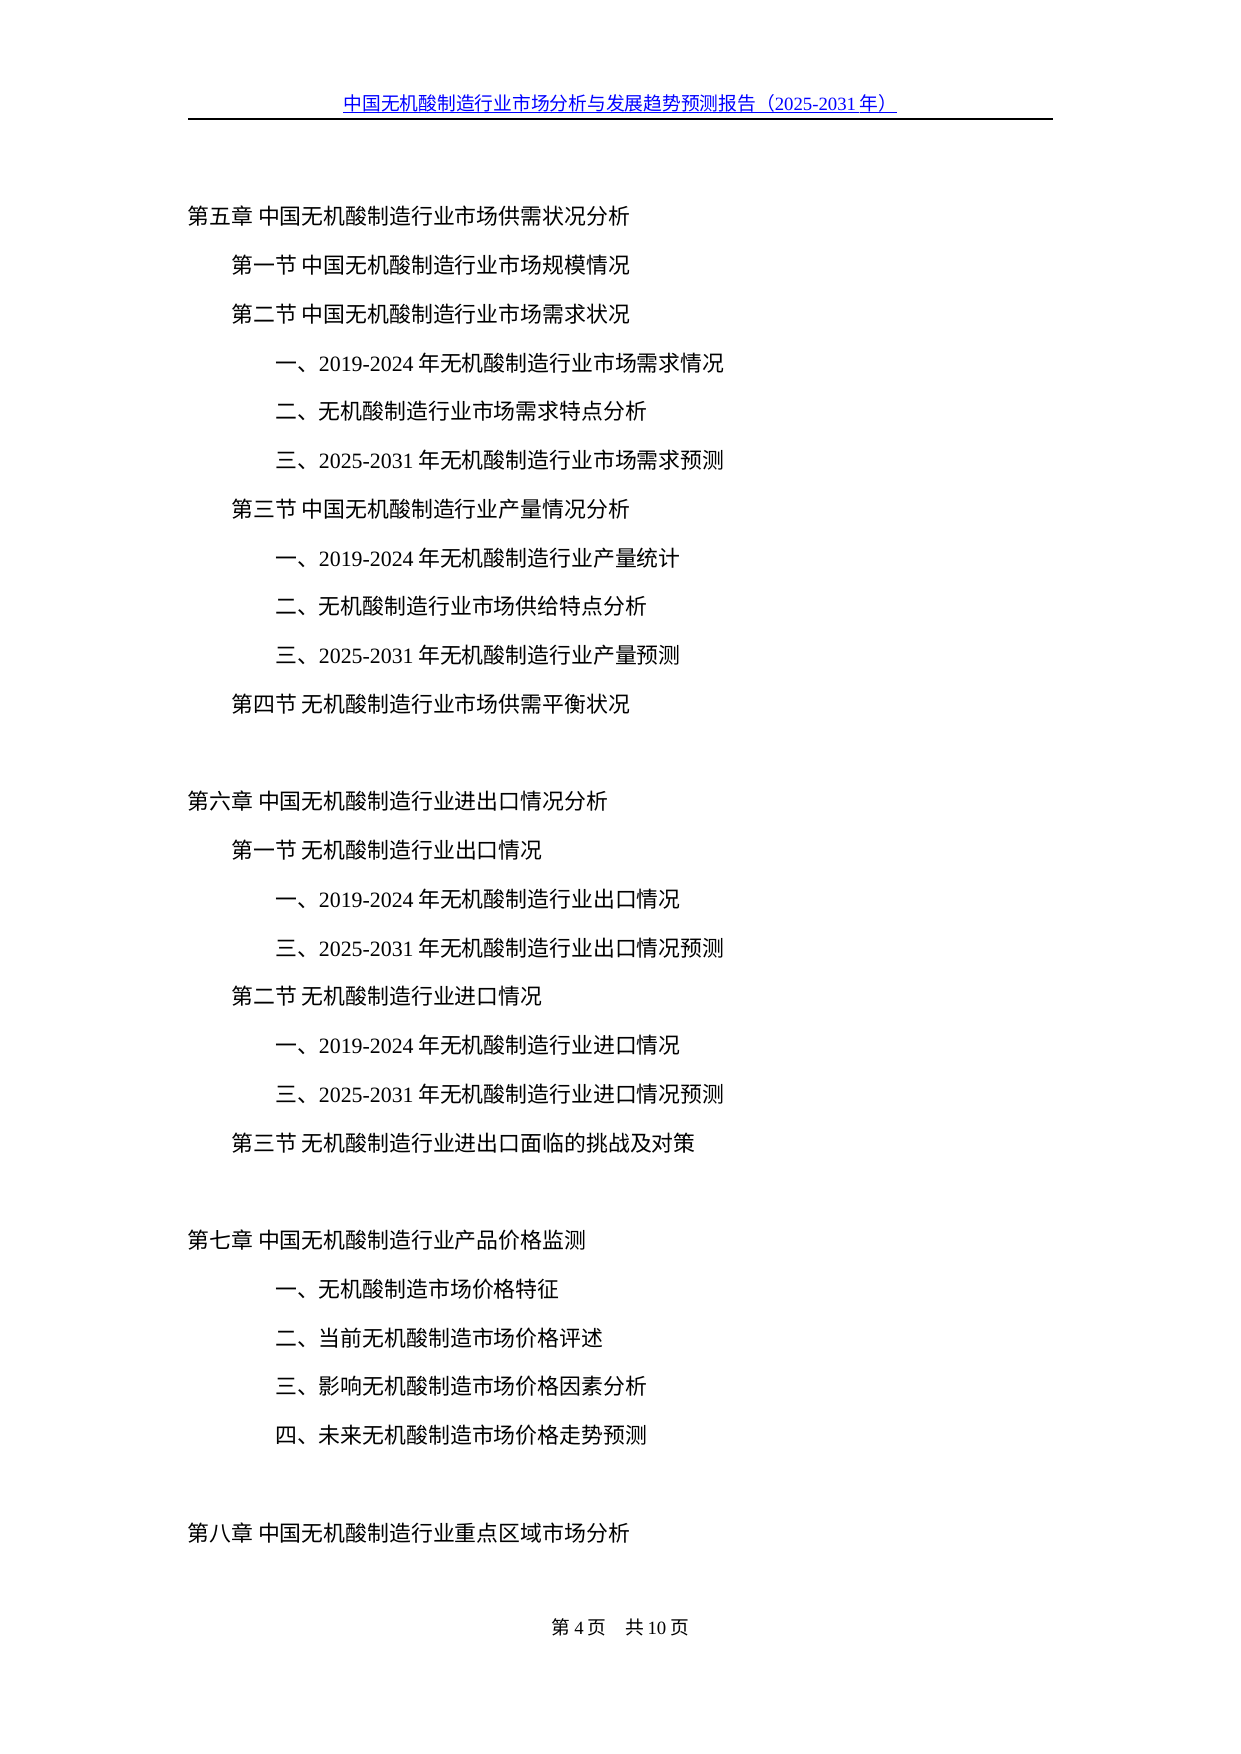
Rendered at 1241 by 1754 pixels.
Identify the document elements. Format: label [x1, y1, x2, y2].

text [187, 150, 1053, 1548]
